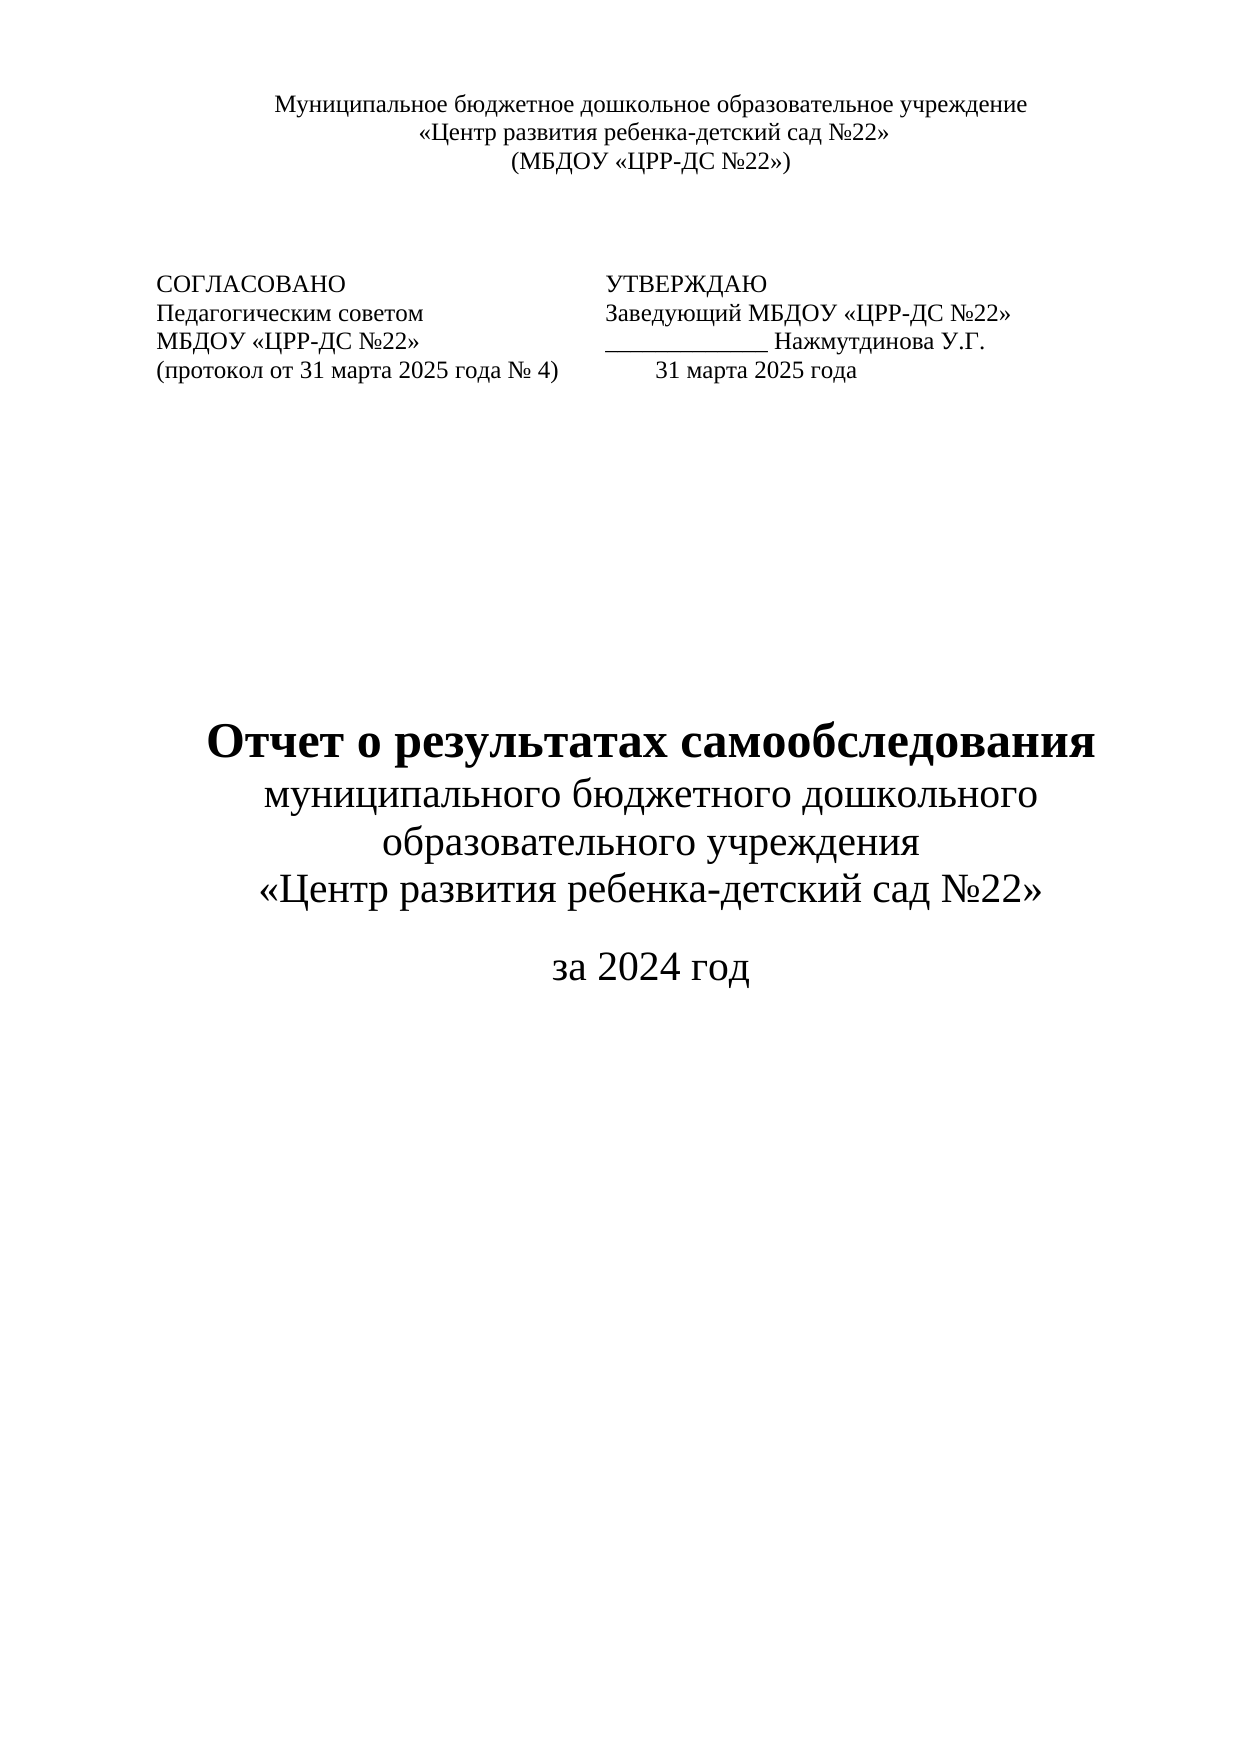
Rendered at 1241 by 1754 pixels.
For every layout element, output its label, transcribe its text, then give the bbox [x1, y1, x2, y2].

table_header УТВЕРЖДАЮ Заведующий МБДОУ «ЦРР-ДС №22» _____________ Нажмутдинова У.Г. 31 марта 2025 года [598, 261, 1051, 392]
text за 2024 год [150, 941, 1152, 989]
text «Центр развития ребенка-детский сад №22» (МБДОУ «ЦРР-ДС №22») [150, 117, 1152, 175]
table_header СОГЛАСОВАНО Педагогическим советом МБДОУ «ЦРР-ДС №22» (протокол от 31 марта 2025 года № 4) [149, 261, 597, 392]
text Отчет о результатах самообследования муниципального бюджетного дошкольного образовательного учреждения «Центр развития ребенка-детский сад №22» [150, 711, 1152, 912]
text Муниципальное бюджетное дошкольное образовательное учреждение [150, 89, 1152, 117]
